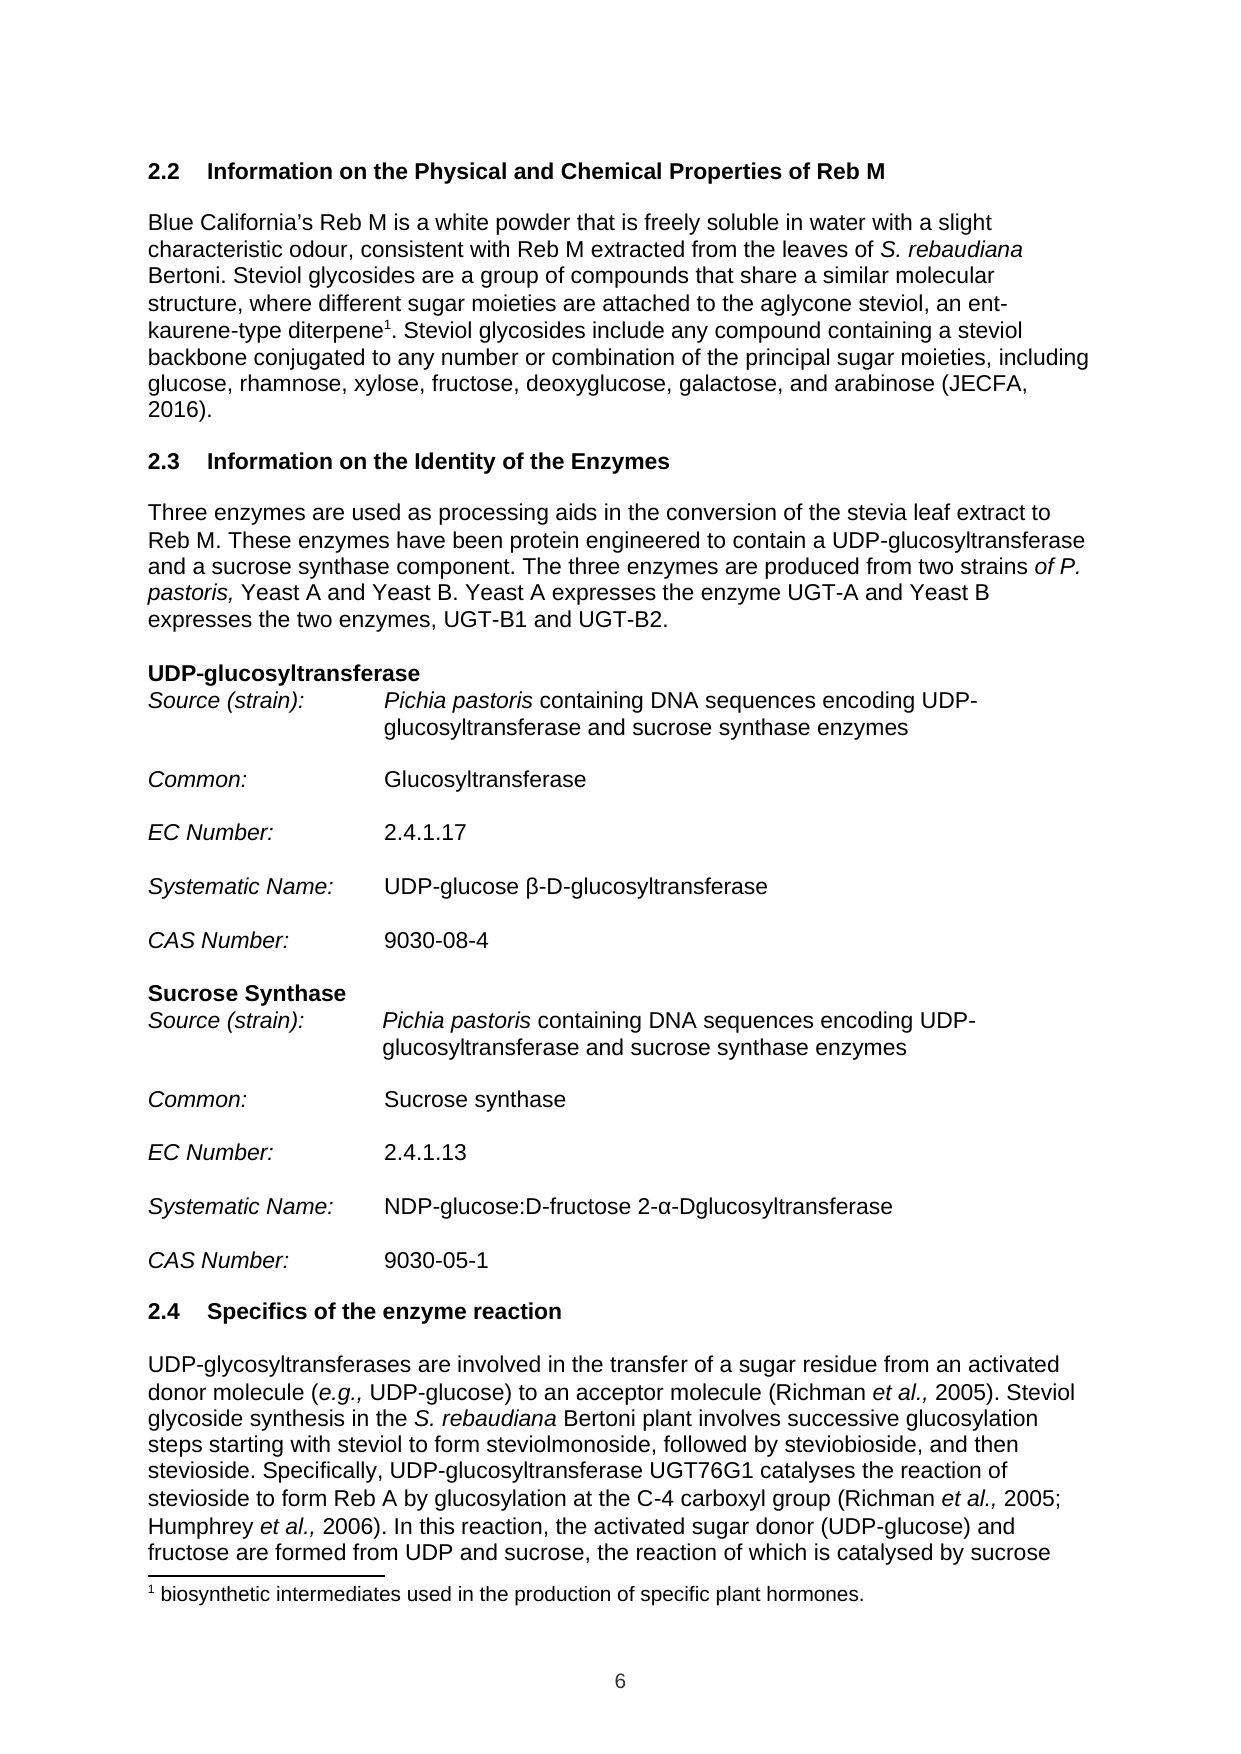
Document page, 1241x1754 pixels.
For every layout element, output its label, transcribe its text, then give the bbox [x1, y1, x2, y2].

text Blue California’s Reb M is a white powder that is freely soluble in water with a slight characteristic odour, consistent with Reb M extracted from the leaves of S. rebaudiana Bertoni. Steviol glycosides are a group of compounds that share a similar molecular structure, where different sugar moieties are attached to the aglycone steviol, an ent‐kaurene‐type diterpene. Steviol glycosides include any compound containing a steviol backbone conjugated to any number or combination of the principal sugar moieties, including glucose, rhamnose, xylose, fructose, deoxyglucose, galactose, and arabinose (JECFA, 2016). [148, 209, 1092, 423]
text Source (strain): Pichia pastoris containing DNA sequences encoding UDP‐glucosyltransferase and sucrose synthase enzymes [148, 1006, 1092, 1060]
text UDP‐glucosyltransferase [148, 658, 1092, 686]
list 2.3 Information on the Identity of the Enzymes [148, 448, 1092, 474]
text CAS Number: 9030‐05‐1 [148, 1246, 1092, 1273]
text EC Number: 2.4.1.13 [148, 1139, 1092, 1165]
text Systematic Name: UDP‐glucose β‐D‐glucosyltransferase [148, 872, 1092, 899]
list 2.4 Specifics of the enzyme reaction [148, 1298, 1092, 1324]
text Common: Glucosyltransferase [148, 766, 1092, 793]
text CAS Number: 9030‐08‐4 [148, 926, 1092, 953]
text Three enzymes are used as processing aids in the conversion of the stevia leaf extract to Reb M. These enzymes have been protein engineered to contain a UDP‐glucosyltransferase and a sucrose synthase component. The three enzymes are produced from two strains of P. pastoris, Yeast A and Yeast B. Yeast A expresses the enzyme UGT-A and Yeast B expresses the two enzymes, UGT-B1 and UGT-B2. [148, 499, 1092, 632]
text Sucrose Synthase [148, 979, 1092, 1006]
list 2.2 Information on the Physical and Chemical Properties of Reb M [148, 158, 1092, 184]
text Systematic Name: NDP‐glucose:D‐fructose 2‐α‐Dglucosyltransferase [148, 1192, 1092, 1219]
text EC Number: 2.4.1.17 [148, 819, 1092, 845]
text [148, 1349, 1092, 1565]
text Common: Sucrose synthase [148, 1086, 1092, 1113]
text Source (strain): Pichia pastoris containing DNA sequences encoding UDP‐glucosyltransferase and sucrose synthase enzymes [148, 686, 1092, 740]
